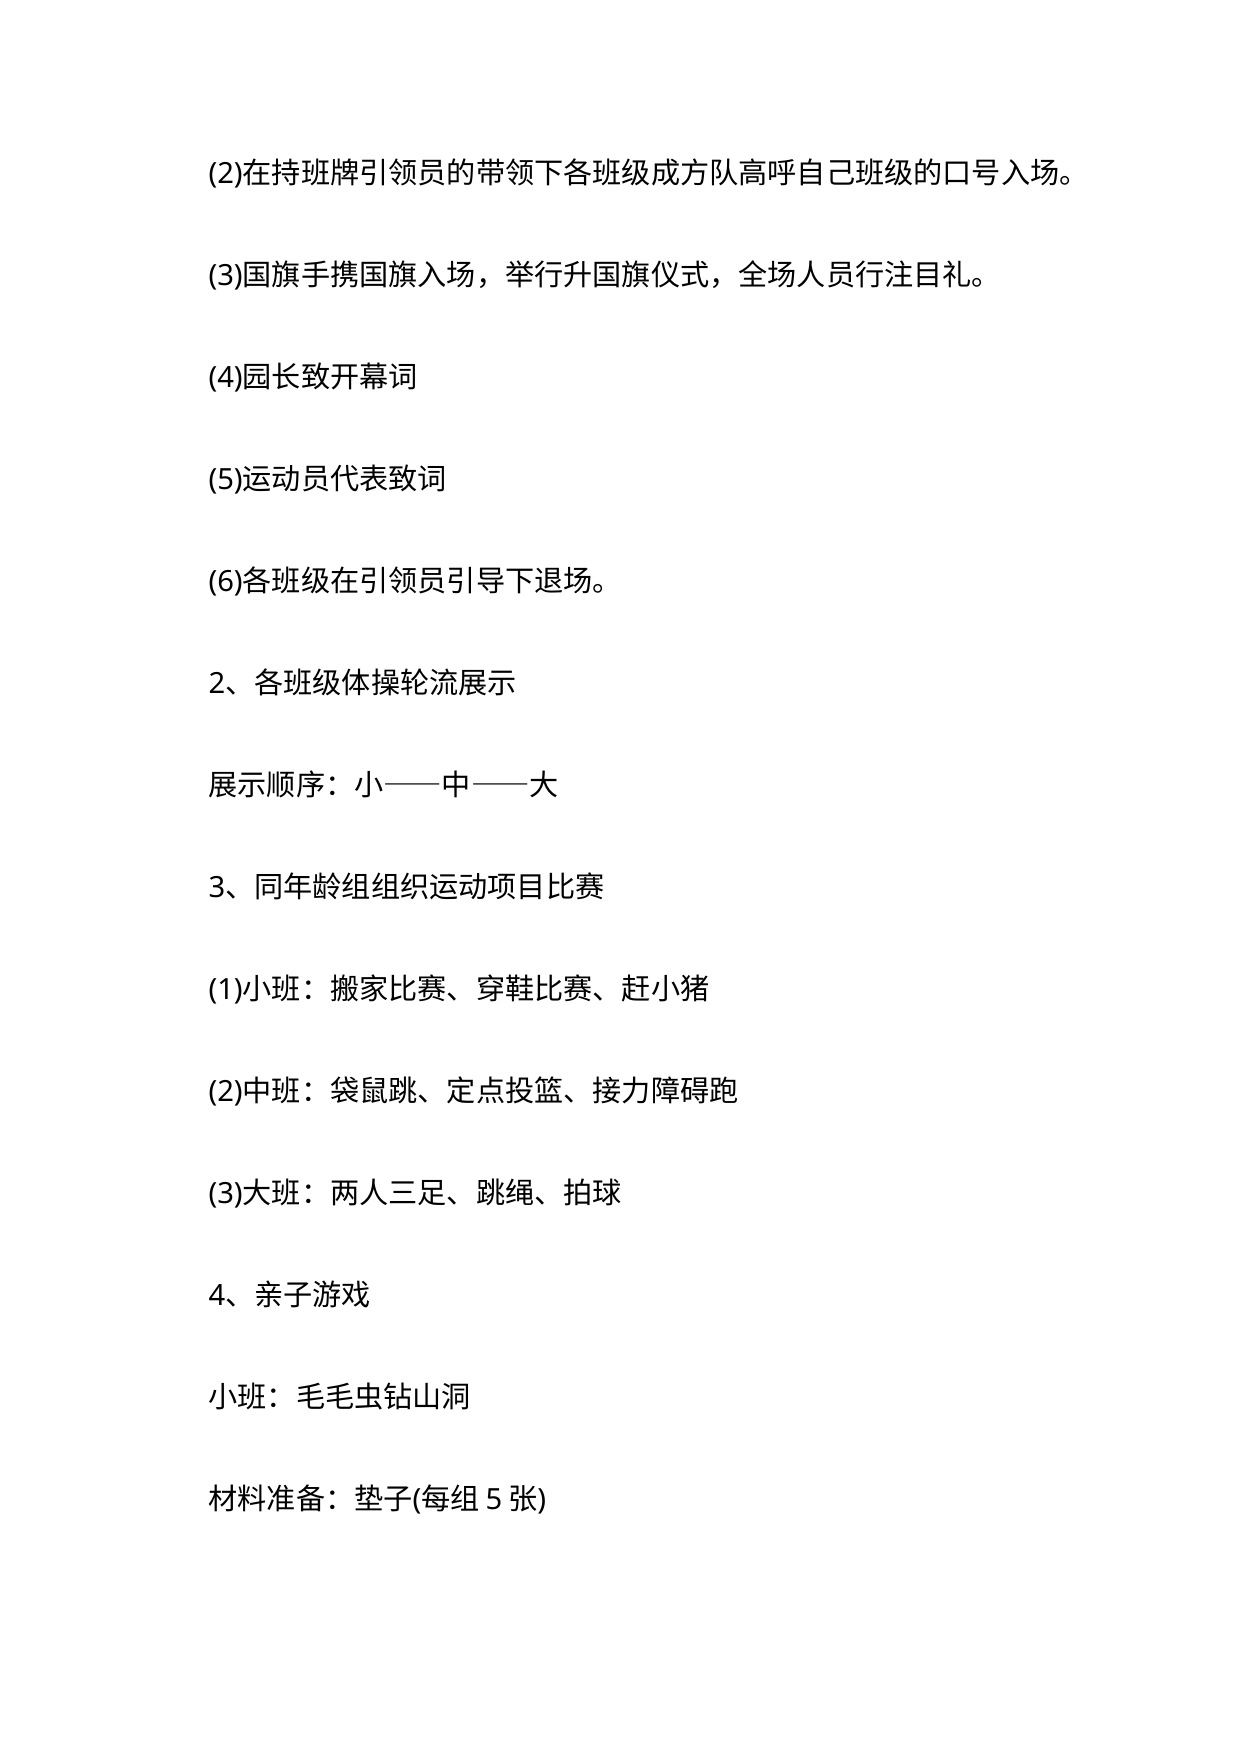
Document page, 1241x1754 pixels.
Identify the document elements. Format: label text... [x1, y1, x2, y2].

text (1)小班：搬家比赛、穿鞋比赛、赶小猪 [150, 966, 1090, 1008]
text (4)园长致开幕词 [150, 354, 1090, 396]
text (6)各班级在引领员引导下退场。 [150, 558, 1090, 600]
text (2)中班：袋鼠跳、定点投篮、接力障碍跑 [150, 1068, 1090, 1110]
text 小班：毛毛虫钻山洞 [150, 1373, 1090, 1416]
text 材料准备：垫子(每组5张) [150, 1475, 1090, 1518]
text 2、各班级体操轮流展示 [150, 660, 1090, 702]
text 3、同年龄组组织运动项目比赛 [150, 864, 1090, 906]
text 展示顺序：小——中——大 [150, 762, 1090, 804]
text (3)大班：两人三足、跳绳、拍球 [150, 1169, 1090, 1212]
text 4、亲子游戏 [150, 1272, 1090, 1314]
text (2)在持班牌引领员的带领下各班级成方队高呼自己班级的口号入场。 [150, 150, 1090, 192]
text (5)运动员代表致词 [150, 456, 1090, 498]
text (3)国旗手携国旗入场，举行升国旗仪式，全场人员行注目礼。 [150, 252, 1090, 294]
